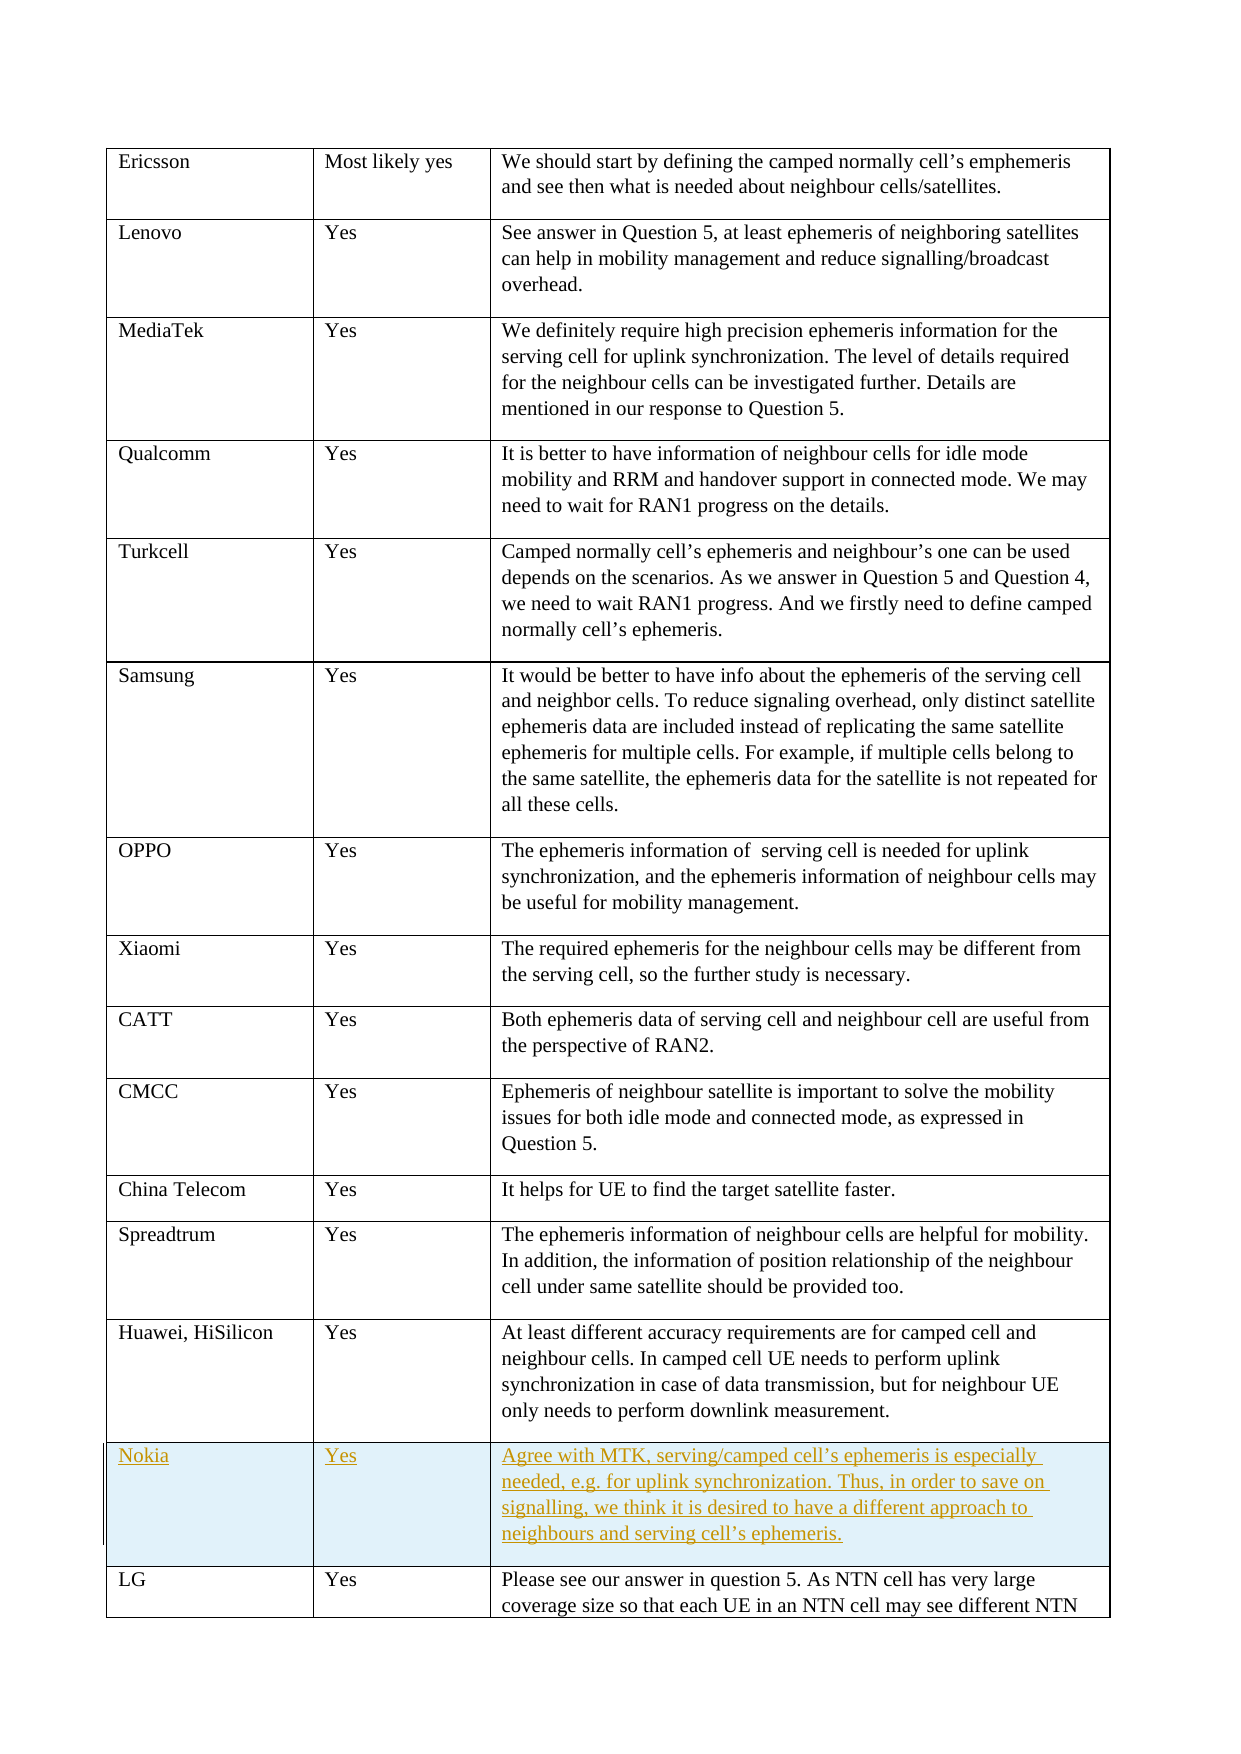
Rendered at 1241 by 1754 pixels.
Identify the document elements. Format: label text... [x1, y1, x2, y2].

table_cell Yes [314, 936, 490, 1006]
table_cell Xiaomi [107, 936, 313, 1006]
table_cell It would be better to have info about the ephemeris of the serving cell and neighbor cells. To reduce signaling overhead, only distinct satellite ephemeris data are included instead of replicating the same satellite ephemeris for multiple cells. For example, if multiple cells belong to the same satellite, the ephemeris data for the satellite is not repeated for all these cells. [491, 663, 1109, 837]
table_cell See answer in Question 5, at least ephemeris of neighboring satellites can help in mobility management and reduce signalling/broadcast overhead. [491, 220, 1109, 317]
table_cell Camped normally cell’s ephemeris and neighbour’s one can be used depends on the scenarios. As we answer in Question 5 and Question 4, we need to wait RAN1 progress. And we firstly need to define camped normally cell’s ephemeris. [491, 539, 1109, 661]
table_cell Yes [314, 441, 490, 538]
table_cell Yes [314, 1176, 490, 1221]
table_cell Yes [314, 1007, 490, 1078]
table_cell It helps for UE to find the target satellite faster. [491, 1176, 1109, 1221]
table_cell Lenovo [107, 220, 313, 317]
table_cell The required ephemeris for the neighbour cells may be different from the serving cell, so the further study is necessary. [491, 936, 1109, 1006]
table_cell Both ephemeris data of serving cell and neighbour cell are useful from the perspective of RAN2. [491, 1007, 1109, 1078]
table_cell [491, 1567, 1109, 1617]
table_cell Yes [314, 1567, 490, 1617]
table_cell Most likely yes [314, 149, 490, 219]
table_cell Samsung [107, 663, 313, 837]
table_cell CMCC [107, 1079, 313, 1175]
table_cell Yes [314, 1079, 490, 1175]
table_cell CATT [107, 1007, 313, 1078]
table_cell Yes [314, 1320, 490, 1442]
table_cell China Telecom [107, 1176, 313, 1221]
table_cell The ephemeris information of neighbour cells are helpful for mobility. In addition, the information of position relationship of the neighbour cell under same satellite should be provided too. [491, 1222, 1109, 1319]
table_cell We should start by defining the camped normally cell’s emphemeris and see then what is needed about neighbour cells/satellites. [491, 149, 1109, 219]
table_cell The ephemeris information of serving cell is needed for uplink synchronization, and the ephemeris information of neighbour cells may be useful for mobility management. [491, 838, 1109, 934]
table_cell We definitely require high precision ephemeris information for the serving cell for uplink synchronization. The level of details required for the neighbour cells can be investigated further. Details are mentioned in our response to Question 5. [491, 318, 1109, 440]
table_cell At least different accuracy requirements are for camped cell and neighbour cells. In camped cell UE needs to perform uplink synchronization in case of data transmission, but for neighbour UE only needs to perform downlink measurement. [491, 1320, 1109, 1442]
table_cell Yes [314, 663, 490, 837]
table_cell Yes [314, 539, 490, 661]
table_cell Ephemeris of neighbour satellite is important to solve the mobility issues for both idle mode and connected mode, as expressed in Question 5. [491, 1079, 1109, 1175]
table_cell Huawei, HiSilicon [107, 1320, 313, 1442]
table_cell Yes [314, 318, 490, 440]
table_cell It is better to have information of neighbour cells for idle mode mobility and RRM and handover support in connected mode. We may need to wait for RAN1 progress on the details. [491, 441, 1109, 538]
table_cell Yes [314, 1222, 490, 1319]
table_cell Yes [314, 220, 490, 317]
table_cell Qualcomm [107, 441, 313, 538]
table_cell Ericsson [107, 149, 313, 219]
table_cell Turkcell [107, 539, 313, 661]
table_cell Spreadtrum [107, 1222, 313, 1319]
table_cell MediaTek [107, 318, 313, 440]
table_cell Yes [314, 838, 490, 934]
table_cell LG [107, 1567, 313, 1617]
table_cell OPPO [107, 838, 313, 934]
